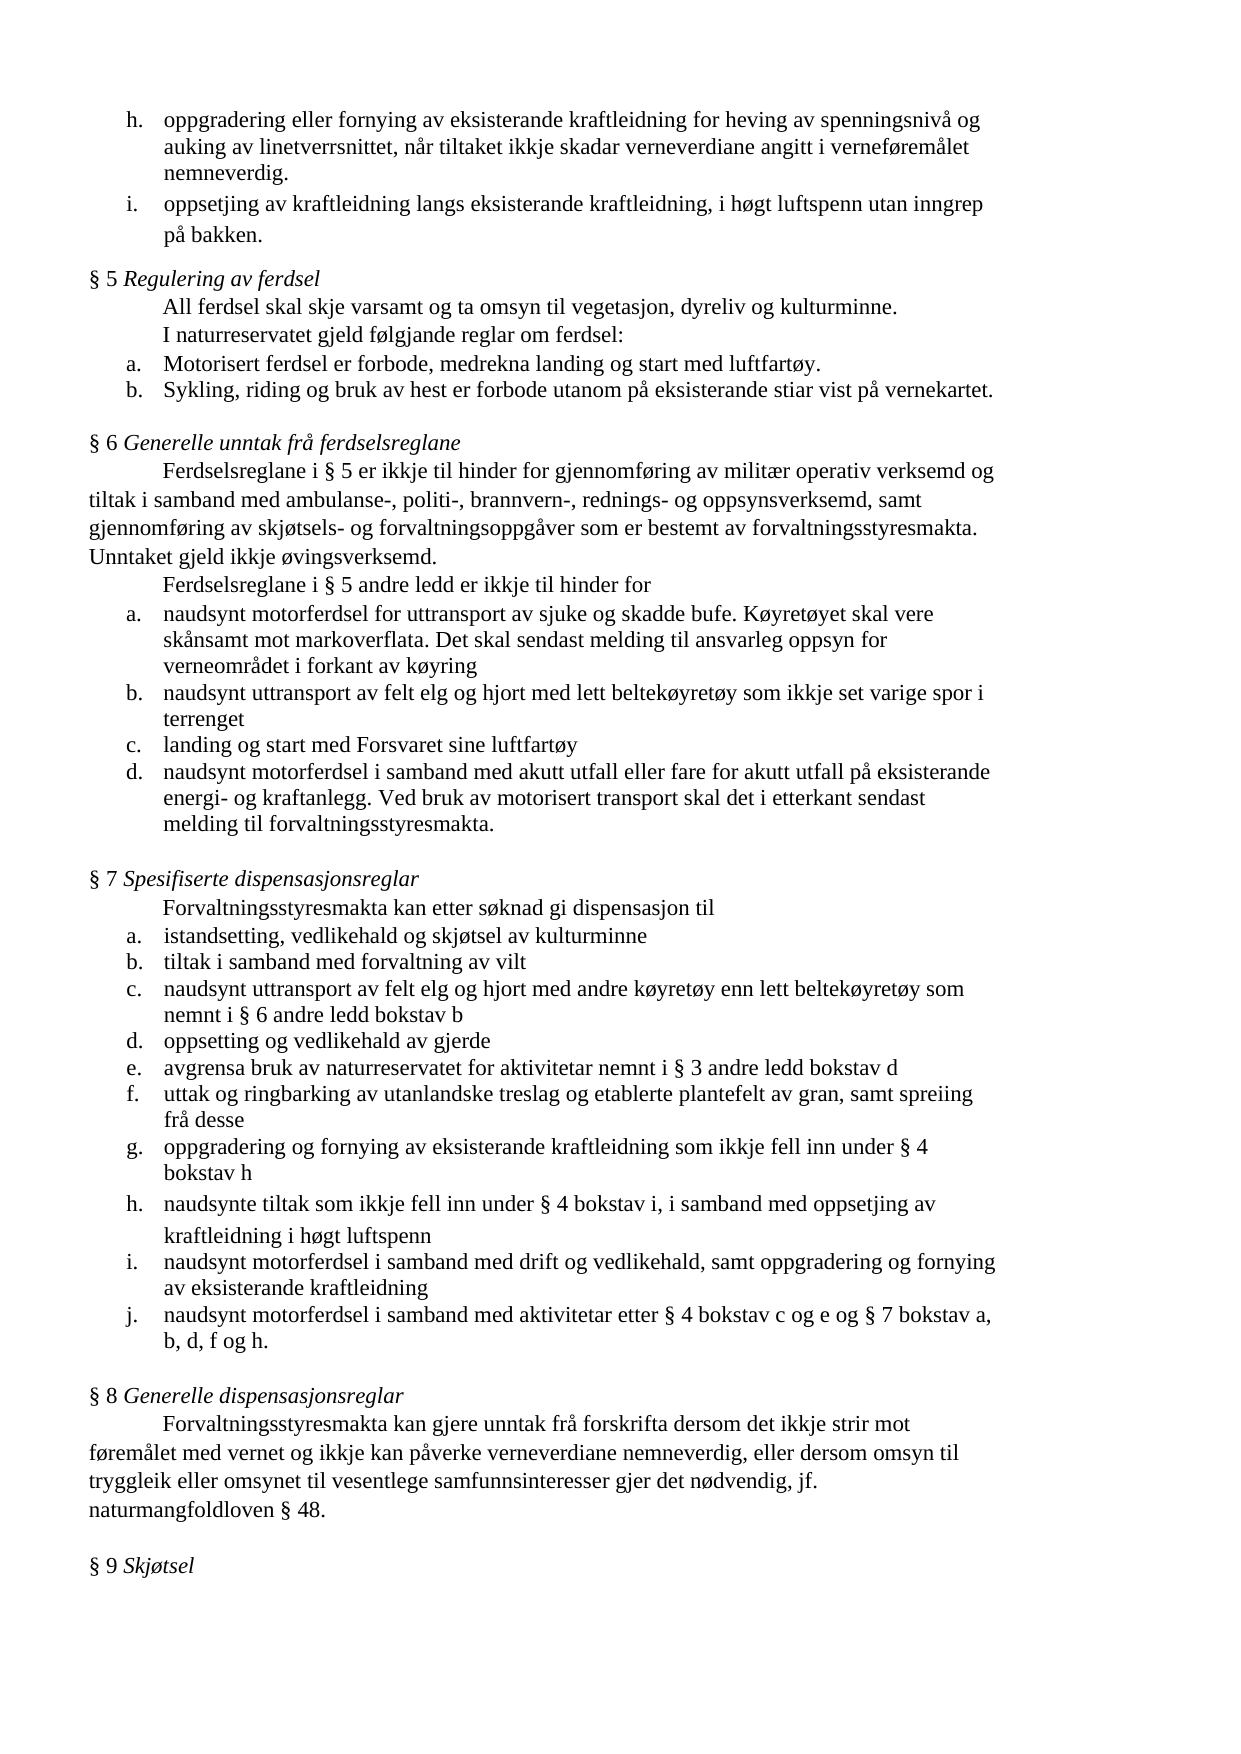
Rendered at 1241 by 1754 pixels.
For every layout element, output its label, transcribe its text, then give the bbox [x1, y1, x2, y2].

list Motorisert ferdsel er forbode, medrekna landing og start med luftfartøy. [126, 350, 1004, 376]
list Sykling, riding og bruk av hest er forbode utanom på eksisterande stiar vist på vernekartet. [126, 376, 1004, 403]
list naudsynt motorferdsel i samband med akutt utfall eller fare for akutt utfall på eksisterande energi- og kraftanlegg. Ved bruk av motorisert transport skal det i etterkant sendast melding til forvaltningsstyresmakta. [126, 758, 1004, 837]
text § 5 Regulering av ferdsel [89, 264, 1004, 291]
list uttak og ringbarking av utanlandske treslag og etablerte plantefelt av gran, samt spreiing frå desse [126, 1080, 1004, 1133]
text Ferdselsreglane i § 5 andre ledd er ikkje til hinder for [89, 571, 1004, 597]
list naudsynt motorferdsel i samband med aktivitetar etter § 4 bokstav c og e og § 7 bokstav a, b, d, f og h. [126, 1301, 1004, 1353]
text All ferdsel skal skje varsamt og ta omsyn til vegetasjon, dyreliv og kulturminne. [89, 293, 1004, 319]
list naudsynt uttransport av felt elg og hjort med lett beltekøyretøy som ikkje set varige spor i terrenget [126, 679, 1004, 731]
list naudsynt motorferdsel for uttransport av sjuke og skadde bufe. Køyretøyet skal vere skånsamt mot markoverflata. Det skal sendast melding til ansvarleg oppsyn for verneområdet i forkant av køyring [126, 599, 1004, 679]
list tiltak i samband med forvaltning av vilt [126, 948, 1004, 975]
list oppsetting og vedlikehald av gjerde [126, 1027, 1004, 1054]
list oppgradering eller fornying av eksisterande kraftleidning for heving av spenningsnivå og auking av linetverrsnittet, når tiltaket ikkje skadar verneverdiane angitt i verneføremålet nemneverdig. [126, 106, 1004, 185]
list avgrensa bruk av naturreservatet for aktivitetar nemnt i § 3 andre ledd bokstav d [126, 1054, 1004, 1080]
list naudsynt uttransport av felt elg og hjort med andre køyretøy enn lett beltekøyretøy som nemnt i § 6 andre ledd bokstav b [126, 975, 1004, 1027]
text § 8 Generelle dispensasjonsreglar [89, 1382, 1004, 1408]
text Forvaltningsstyresmakta kan gjere unntak frå forskrifta dersom det ikkje strir mot føremålet med vernet og ikkje kan påverke verneverdiane nemneverdig, eller dersom omsyn til tryggleik eller omsynet til vesentlege samfunnsinteresser gjer det nødvendig, jf. naturmangfoldloven § 48. [89, 1410, 1004, 1522]
list naudsynt motorferdsel i samband med drift og vedlikehald, samt oppgradering og fornying av eksisterande kraftleidning [126, 1248, 1004, 1301]
list landing og start med Forsvaret sine luftfartøy [126, 731, 1004, 758]
text Ferdselsreglane i § 5 er ikkje til hinder for gjennomføring av militær operativ verksemd og tiltak i samband med ambulanse-, politi-, brannvern-, rednings- og oppsynsverksemd, samt gjennomføring av skjøtsels- og forvaltningsoppgåver som er bestemt av forvaltningsstyresmakta. Unntaket gjeld ikkje øvingsverksemd. [89, 457, 1004, 569]
text § 7 Spesifiserte dispensasjonsreglar [89, 865, 1004, 892]
list oppsetjing av kraftleidning langs eksisterande kraftleidning, i høgt luftspenn utan inngrep på bakken. [126, 185, 1004, 248]
list oppgradering og fornying av eksisterande kraftleidning som ikkje fell inn under § 4 bokstav h [126, 1133, 1004, 1186]
text § 9 Skjøtsel [89, 1553, 1004, 1579]
list naudsynte tiltak som ikkje fell inn under § 4 bokstav i, i samband med oppsetjing av kraftleidning i høgt luftspenn [126, 1186, 1004, 1248]
list istandsetting, vedlikehald og skjøtsel av kulturminne [126, 922, 1004, 948]
text I naturreservatet gjeld følgjande reglar om ferdsel: [89, 321, 1004, 348]
text § 6 Generelle unntak frå ferdselsreglane [89, 429, 1004, 455]
text Forvaltningsstyresmakta kan etter søknad gi dispensasjon til [89, 894, 1004, 920]
